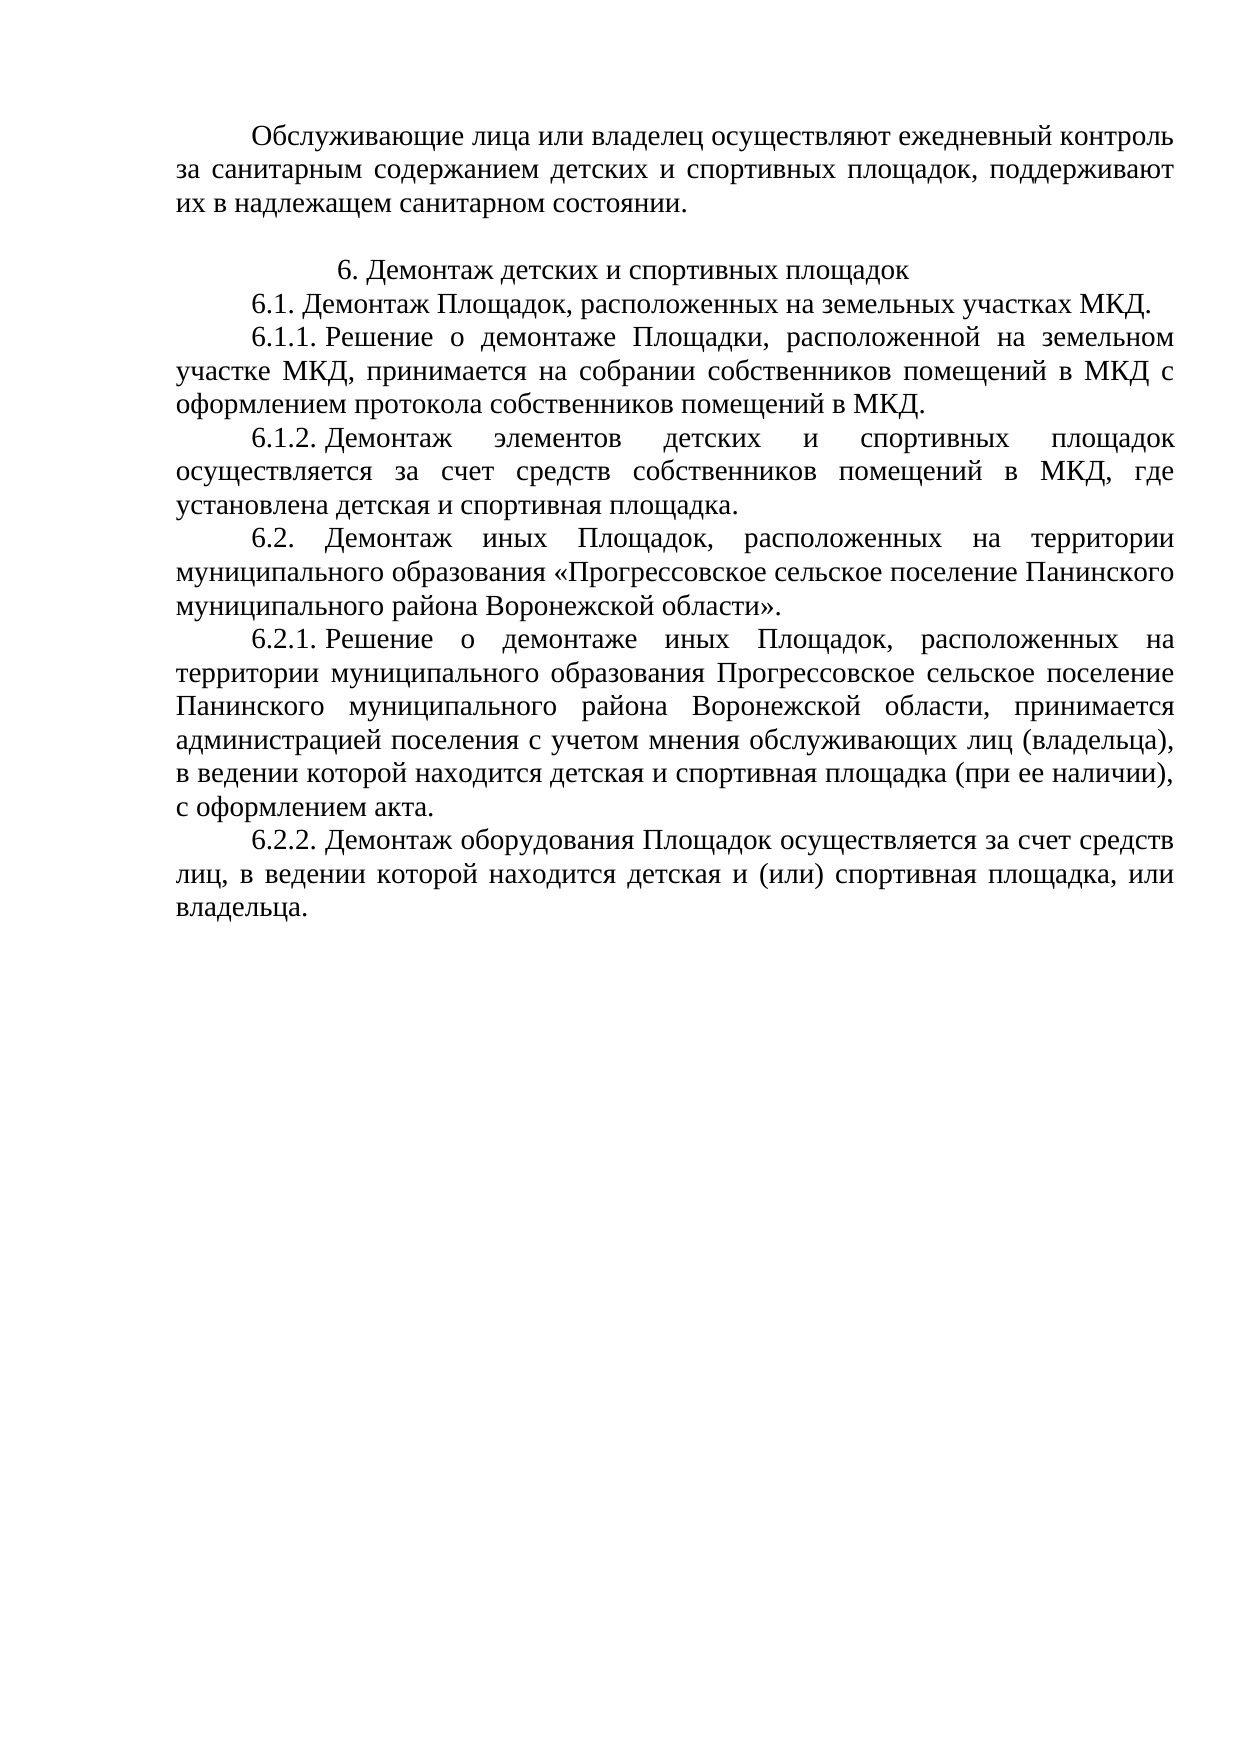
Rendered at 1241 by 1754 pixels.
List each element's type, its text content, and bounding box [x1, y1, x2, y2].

list Демонтаж элементов детских и спортивных площадок осуществляется за счет средств собственников помещений в МКД, где установлена детская и спортивная площадка. [176, 420, 1175, 521]
text Обслуживающие лица или владелец осуществляют ежедневный контроль за санитарным содержанием детских и спортивных площадок, поддерживают их в надлежащем санитарном состоянии. [176, 118, 1175, 219]
text 6. Демонтаж детских и спортивных площадок [176, 252, 995, 286]
list Демонтаж оборудования Площадок осуществляется за счет средств лиц, в ведении которой находится детская и (или) спортивная площадка, или владельца. [176, 822, 1175, 923]
list Решение о демонтаже Площадки, расположенной на земельном участке МКД, принимается на собрании собственников помещений в МКД с оформлением протокола собственников помещений в МКД. [176, 319, 1175, 420]
text 6.2. Демонтаж иных Площадок, расположенных на территории муниципального образования «Прогрессовское сельское поселение Панинского муниципального района Воронежской области». [176, 521, 1175, 621]
list Решение о демонтаже иных Площадок, расположенных на территории муниципального образования Прогрессовское сельское поселение Панинского муниципального района Воронежской области, принимается администрацией поселения с учетом мнения обслуживающих лиц (владельца), в ведении которой находится детская и спортивная площадка (при ее наличии), с оформлением акта. [176, 621, 1175, 822]
text 6.1. Демонтаж Площадок, расположенных на земельных участках МКД. [176, 286, 1175, 319]
